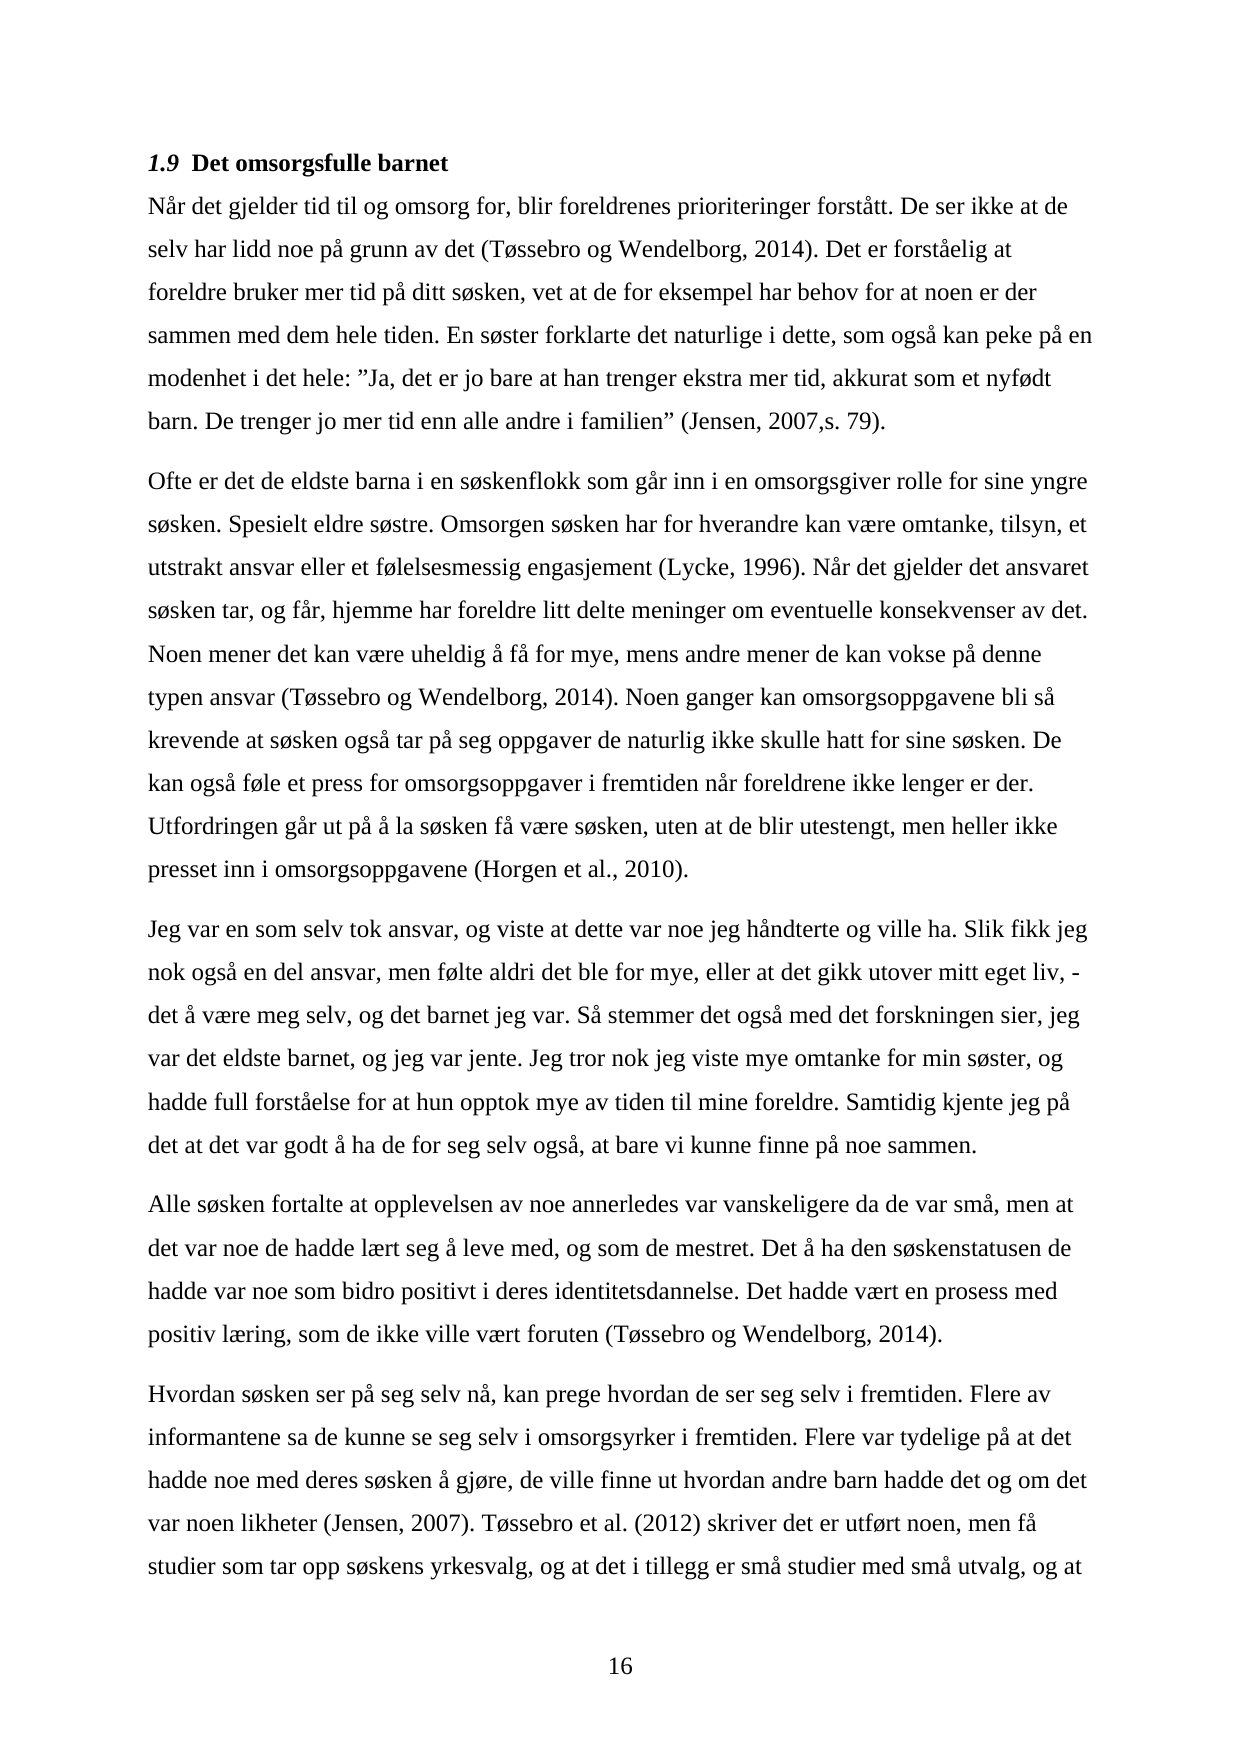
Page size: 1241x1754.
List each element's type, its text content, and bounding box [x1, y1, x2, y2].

subtitle 1.9 Det omsorgsfulle barnet [148, 148, 1092, 176]
text Jeg var en som selv tok ansvar, og viste at dette var noe jeg håndterte og ville ha. Slik fikk jeg nok også en del ansvar, men følte aldri det ble for mye, eller at det gikk utover mitt eget liv, -det å være meg selv, og det barnet jeg var. Så stemmer det også med det forskningen sier, jeg var det eldste barnet, og jeg var jente. Jeg tror nok jeg viste mye omtanke for min søster, og hadde full forståelse for at hun opptok mye av tiden til mine foreldre. Samtidig kjente jeg på det at det var godt å ha de for seg selv også, at bare vi kunne finne på noe sammen. [148, 914, 1092, 1158]
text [148, 1379, 1092, 1580]
text Alle søsken fortalte at opplevelsen av noe annerledes var vanskeligere da de var små, men at det var noe de hadde lært seg å leve med, og som de mestret. Det å ha den søskenstatusen de hadde var noe som bidro positivt i deres identitetsdannelse. Det hadde vært en prosess med positiv læring, som de ikke ville vært foruten (Tøssebro og Wendelborg, 2014). [148, 1189, 1092, 1348]
text Når det gjelder tid til og omsorg for, blir foreldrenes prioriteringer forstått. De ser ikke at de selv har lidd noe på grunn av det (Tøssebro og Wendelborg, 2014). Det er forståelig at foreldre bruker mer tid på ditt søsken, vet at de for eksempel har behov for at noen er der sammen med dem hele tiden. En søster forklarte det naturlige i dette, som også kan peke på en modenhet i det hele: ”Ja, det er jo bare at han trenger ekstra mer tid, akkurat som et nyfødt barn. De trenger jo mer tid enn alle andre i familien” (Jensen, 2007,s. 79). [148, 191, 1092, 435]
text Ofte er det de eldste barna i en søskenflokk som går inn i en omsorgsgiver rolle for sine yngre søsken. Spesielt eldre søstre. Omsorgen søsken har for hverandre kan være omtanke, tilsyn, et utstrakt ansvar eller et følelsesmessig engasjement (Lycke, 1996). Når det gjelder det ansvaret søsken tar, og får, hjemme har foreldre litt delte meninger om eventuelle konsekvenser av det. Noen mener det kan være uheldig å få for mye, mens andre mener de kan vokse på denne typen ansvar (Tøssebro og Wendelborg, 2014). Noen ganger kan omsorgsoppgavene bli så krevende at søsken også tar på seg oppgaver de naturlig ikke skulle hatt for sine søsken. De kan også føle et press for omsorgsoppgaver i fremtiden når foreldrene ikke lenger er der. Utfordringen går ut på å la søsken få være søsken, uten at de blir utestengt, men heller ikke presset inn i omsorgsoppgavene (Horgen et al., 2010). [148, 466, 1092, 883]
